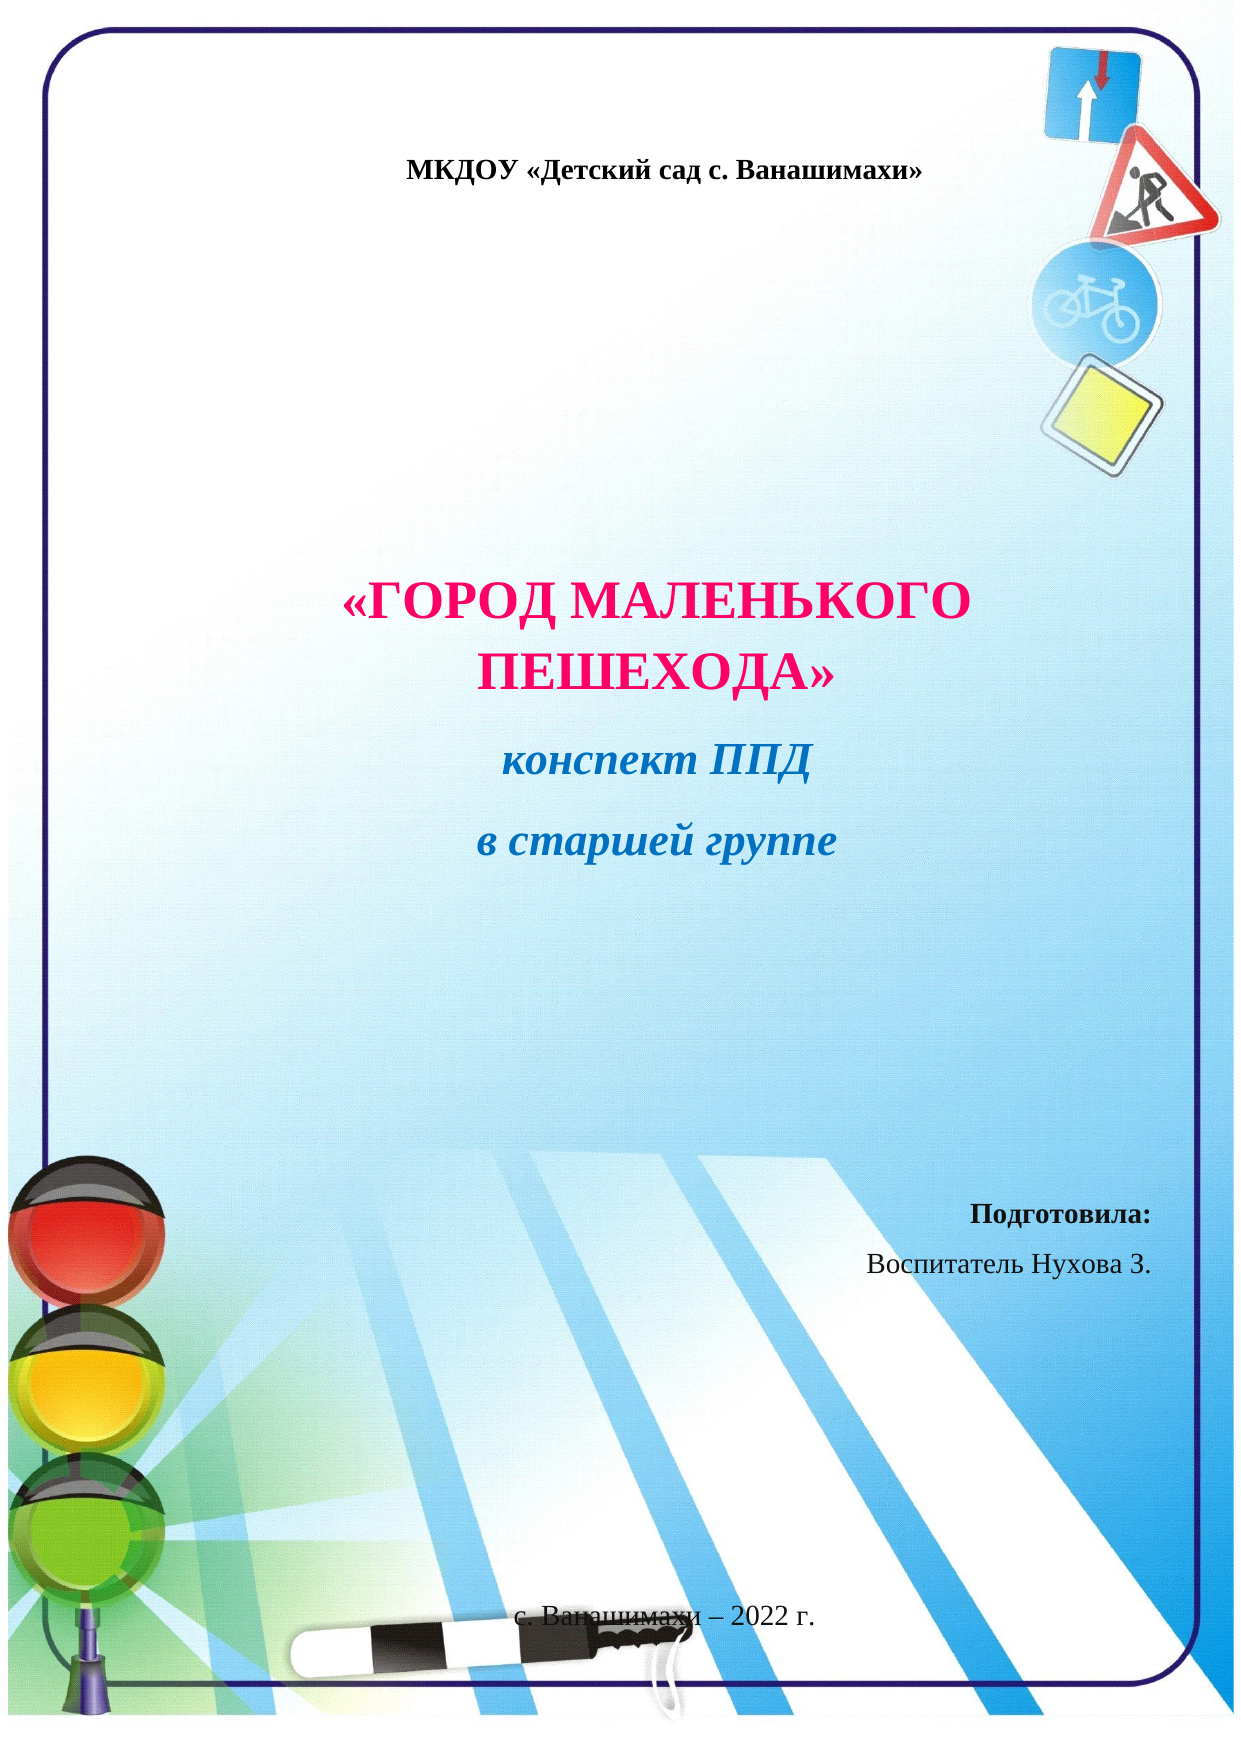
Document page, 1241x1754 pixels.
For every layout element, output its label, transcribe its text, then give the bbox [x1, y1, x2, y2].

text с. Ванашимахи – 2022 г. [177, 1598, 1152, 1632]
text Подготовила: [177, 1196, 1152, 1229]
text МКДОУ «Детский сад с. Ванашимахи» [177, 118, 1152, 185]
picture [1229, 1586, 1234, 1598]
picture [7, 0, 1234, 1728]
text «ГОРОД МАЛЕНЬКОГО ПЕШЕХОДА» [162, 567, 1152, 701]
text Воспитатель Нухова З. [177, 1246, 1152, 1280]
text в старшей группе [162, 813, 1152, 866]
text конспект ППД [162, 731, 1152, 784]
